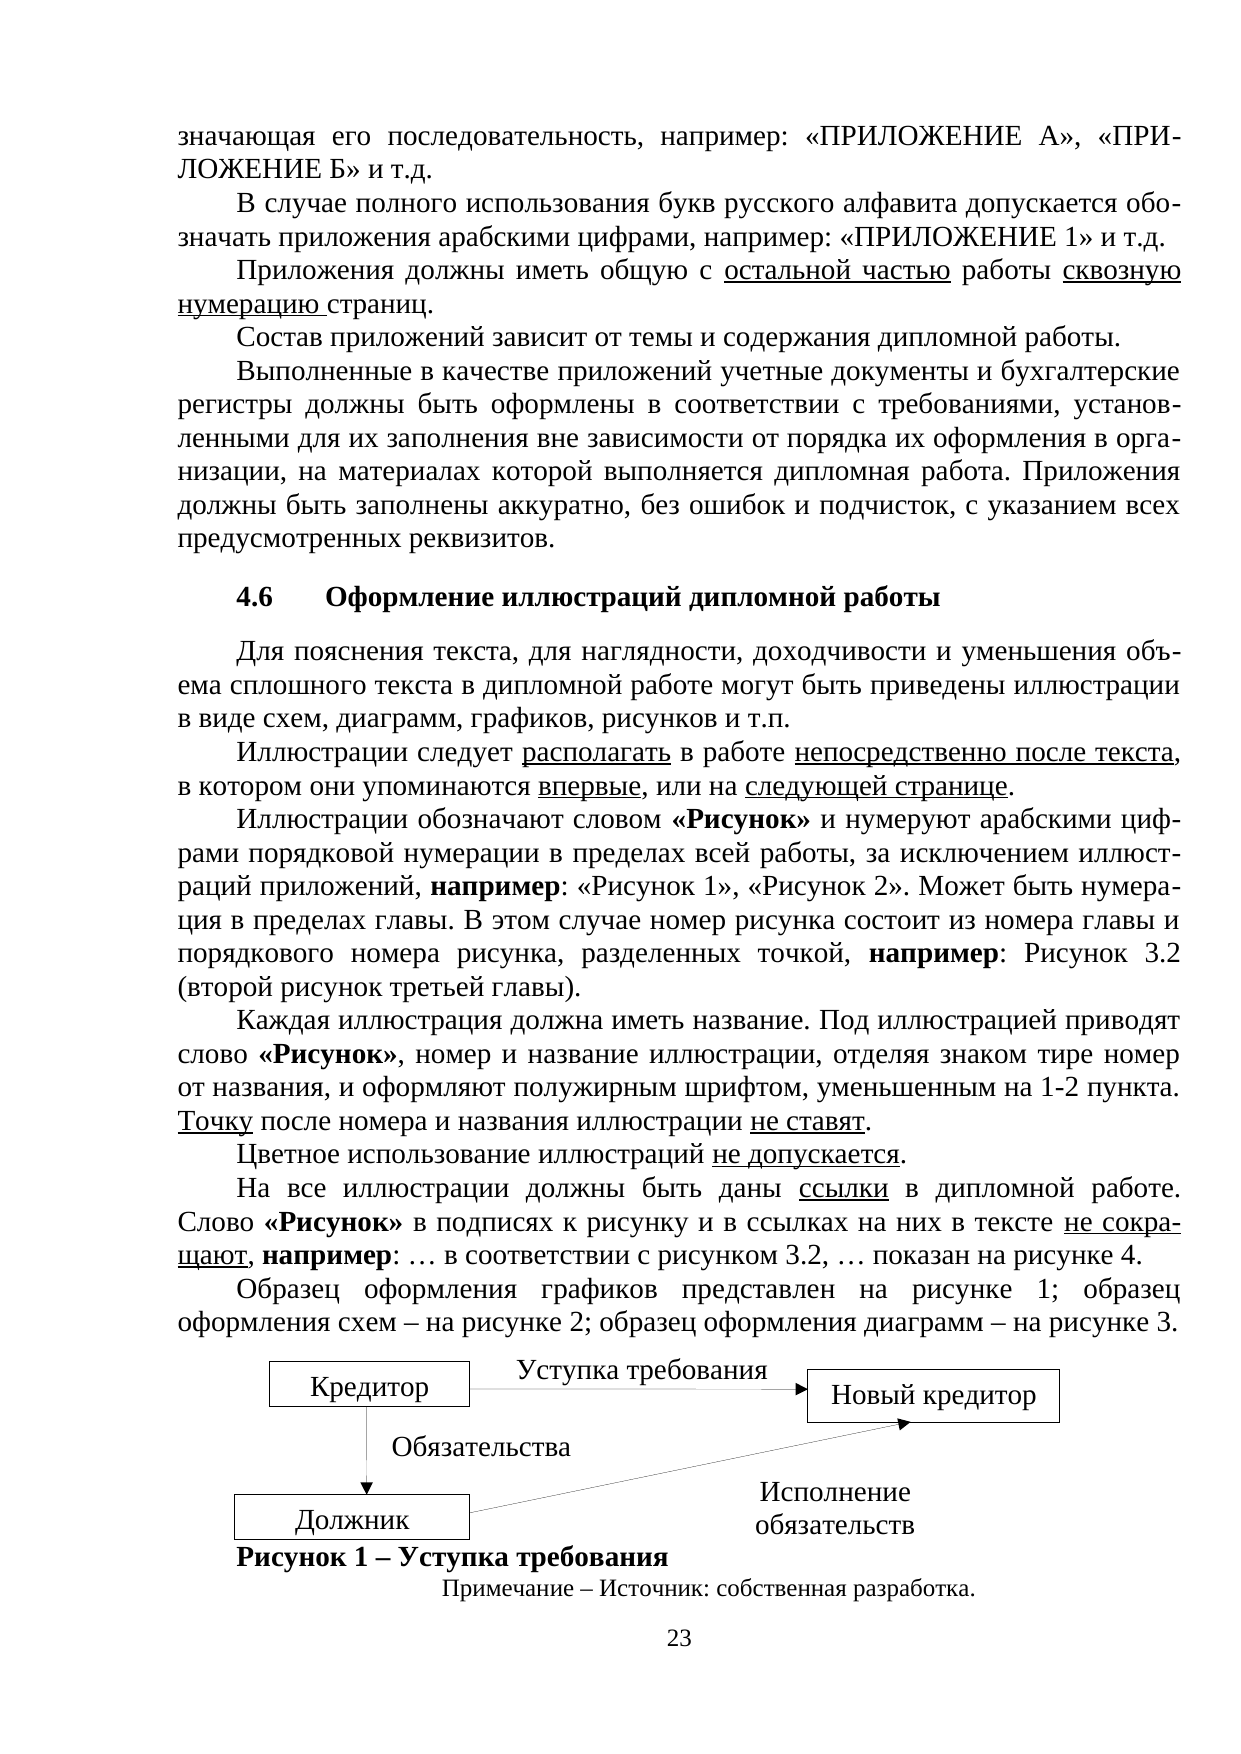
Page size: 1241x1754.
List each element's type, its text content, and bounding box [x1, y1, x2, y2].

text На все иллюстрации должны быть даны ссылки в дипломной работе. Слово «Рисунок» в подписях к рисунку и в ссылках на них в тексте не сокращают, например: … в соответствии с рисунком 3.2, … показан на рисунке 4. [177, 1170, 1181, 1271]
text В случае полного использования букв русского алфавита допускается обозначать приложения арабскими цифрами, например: «ПРИЛОЖЕНИЕ 1» и т.д. [177, 185, 1181, 252]
text Состав приложений зависит от темы и содержания дипломной работы. [177, 319, 1181, 353]
text Каждая иллюстрация должна иметь название. Под иллюстрацией приводят слово «Рисунок», номер и название иллюстрации, отделяя знаком тире номер от названия, и оформляют полужирным шрифтом, уменьшенным на 1-2 пункта. Точку после номера и названия иллюстрации не ставят. [177, 1002, 1181, 1137]
list Оформление иллюстраций дипломной работы [177, 579, 1181, 613]
text Иллюстрации обозначают словом «Рисунок» и нумеруют арабскими цифрами порядковой нумерации в пределах всей работы, за исключением иллюстраций приложений, например: «Рисунок 1», «Рисунок 2». Может быть нумерация в пределах главы. В этом случае номер рисунка состоит из номера главы и порядкового номера рисунка, разделенных точкой, например: Рисунок 3.2 (второй рисунок третьей главы). [177, 801, 1181, 1002]
text Выполненные в качестве приложений учетные документы и бухгалтерские регистры должны быть оформлены в соответствии с требованиями, установленными для их заполнения вне зависимости от порядка их оформления в организации, на материалах которой выполняется дипломная работа. Приложения должны быть заполнены аккуратно, без ошибок и подчисток, с указанием всех предусмотренных реквизитов. [177, 353, 1181, 554]
text Приложения должны иметь общую с остальной частью работы сквозную нумерацию страниц. [177, 252, 1181, 319]
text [177, 118, 1181, 185]
text Образец оформления графиков представлен на рисунке 1; образец оформления схем – на рисунке 2; образец оформления диаграмм – на рисунке 3. [177, 1271, 1181, 1338]
text Для пояснения текста, для наглядности, доходчивости и уменьшения объема сплошного текста в дипломной работе могут быть приведены иллюстрации в виде схем, диаграмм, графиков, рисунков и т.п. [177, 633, 1181, 734]
text Цветное использование иллюстраций не допускается. [177, 1137, 1181, 1170]
text Иллюстрации следует располагать в работе непосредственно после текста, в котором они упоминаются впервые, или на следующей странице. [177, 734, 1181, 801]
text Примечание – Источник: собственная разработка. [177, 1573, 1181, 1601]
text Рисунок 1 – Уступка требования [177, 1539, 1181, 1573]
